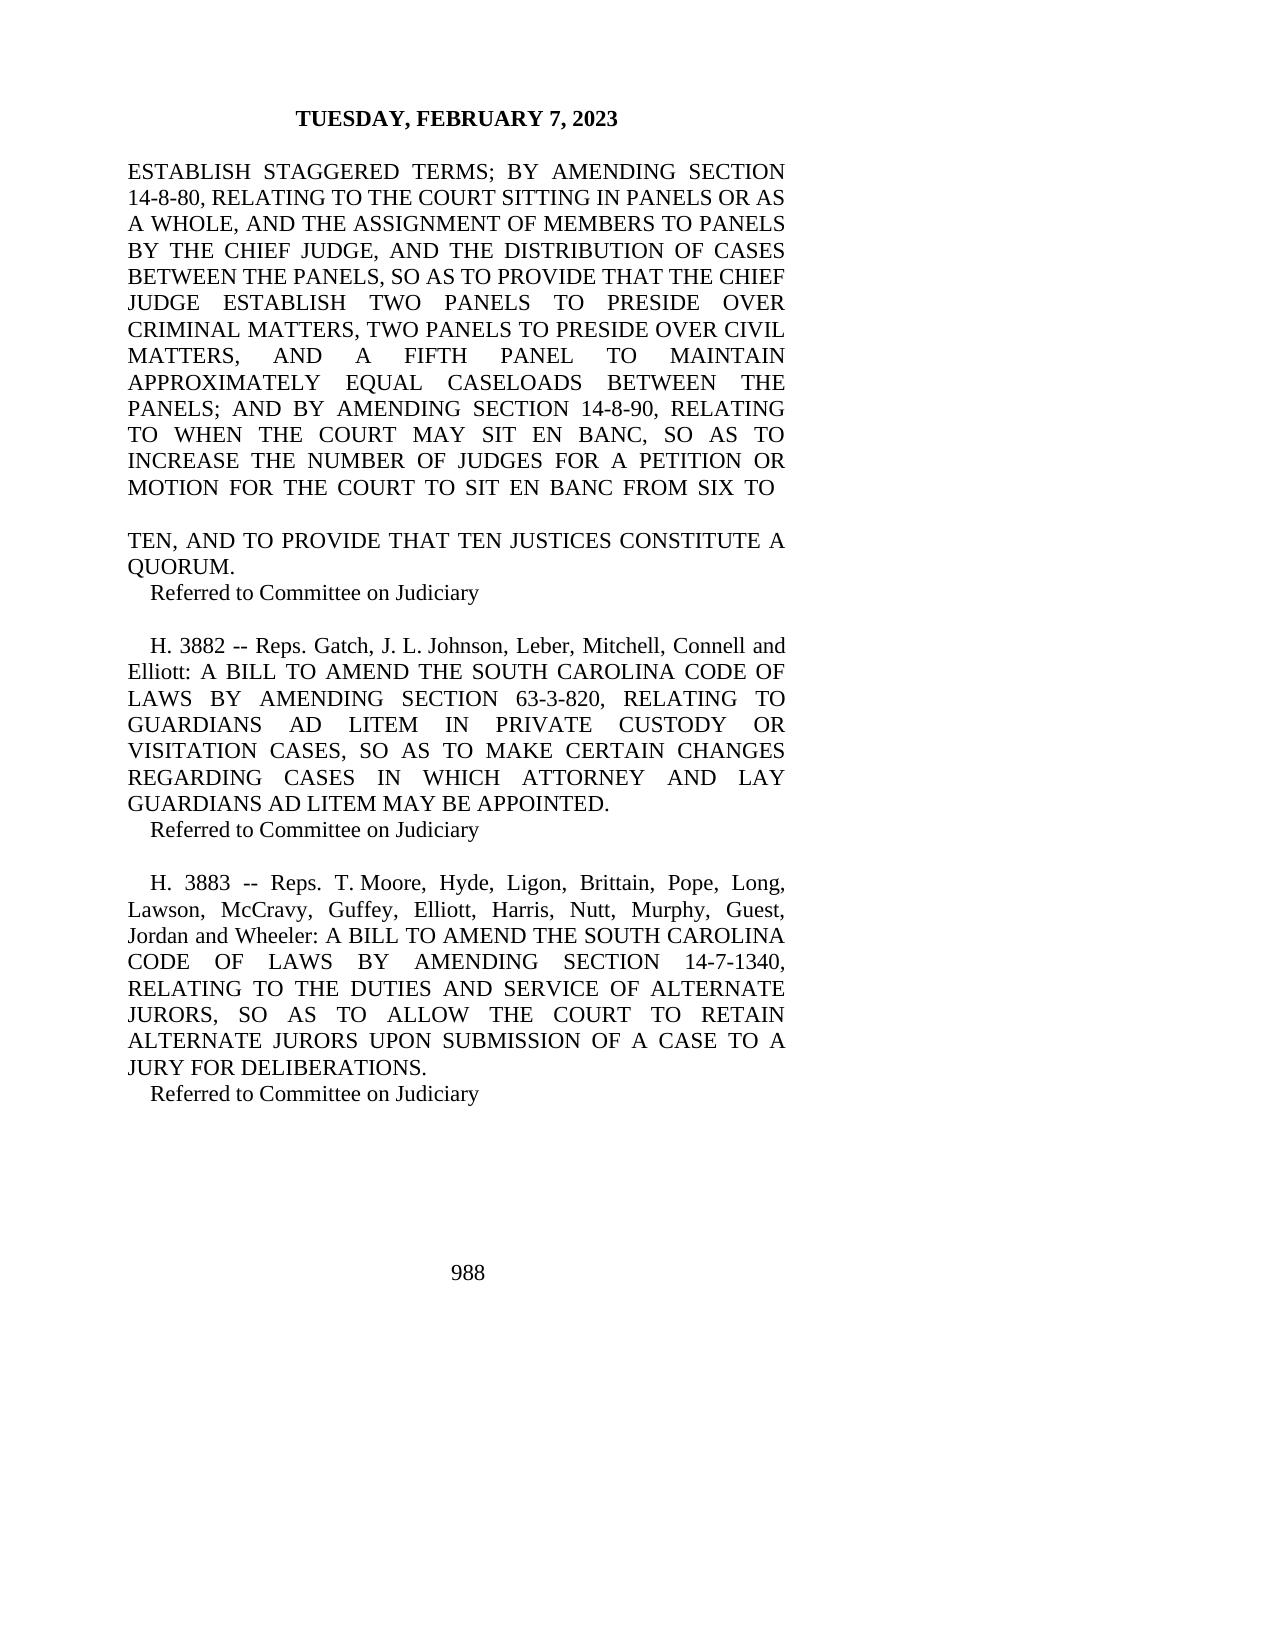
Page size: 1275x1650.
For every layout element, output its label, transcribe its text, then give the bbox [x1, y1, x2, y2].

text TEN, AND TO PROVIDE THAT TEN JUSTICES CONSTITUTE A QUORUM. [127, 527, 786, 579]
text H. 3882 -- Reps. Gatch, J. L. Johnson, Leber, Mitchell, Connell and Elliott: A BILL TO AMEND THE SOUTH CAROLINA CODE OF LAWS BY AMENDING SECTION 63-3-820, RELATING TO GUARDIANS AD LITEM IN PRIVATE CUSTODY OR VISITATION CASES, SO AS TO MAKE CERTAIN CHANGES REGARDING CASES IN WHICH ATTORNEY AND LAY GUARDIANS AD LITEM MAY BE APPOINTED. [127, 632, 786, 817]
text H. 3883 -- Reps. T. Moore, Hyde, Ligon, Brittain, Pope, Long, Lawson, McCravy, Guffey, Elliott, Harris, Nutt, Murphy, Guest, Jordan and Wheeler: A BILL TO AMEND THE SOUTH CAROLINA CODE OF LAWS BY AMENDING SECTION 14-7-1340, RELATING TO THE DUTIES AND SERVICE OF ALTERNATE JURORS, SO AS TO ALLOW THE COURT TO RETAIN ALTERNATE JURORS UPON SUBMISSION OF A CASE TO A JURY FOR DELIBERATIONS. [127, 869, 786, 1080]
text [127, 158, 786, 527]
text Referred to Committee on Judiciary [127, 579, 786, 606]
text Referred to Committee on Judiciary [127, 1080, 786, 1106]
text Referred to Committee on Judiciary [127, 817, 786, 843]
